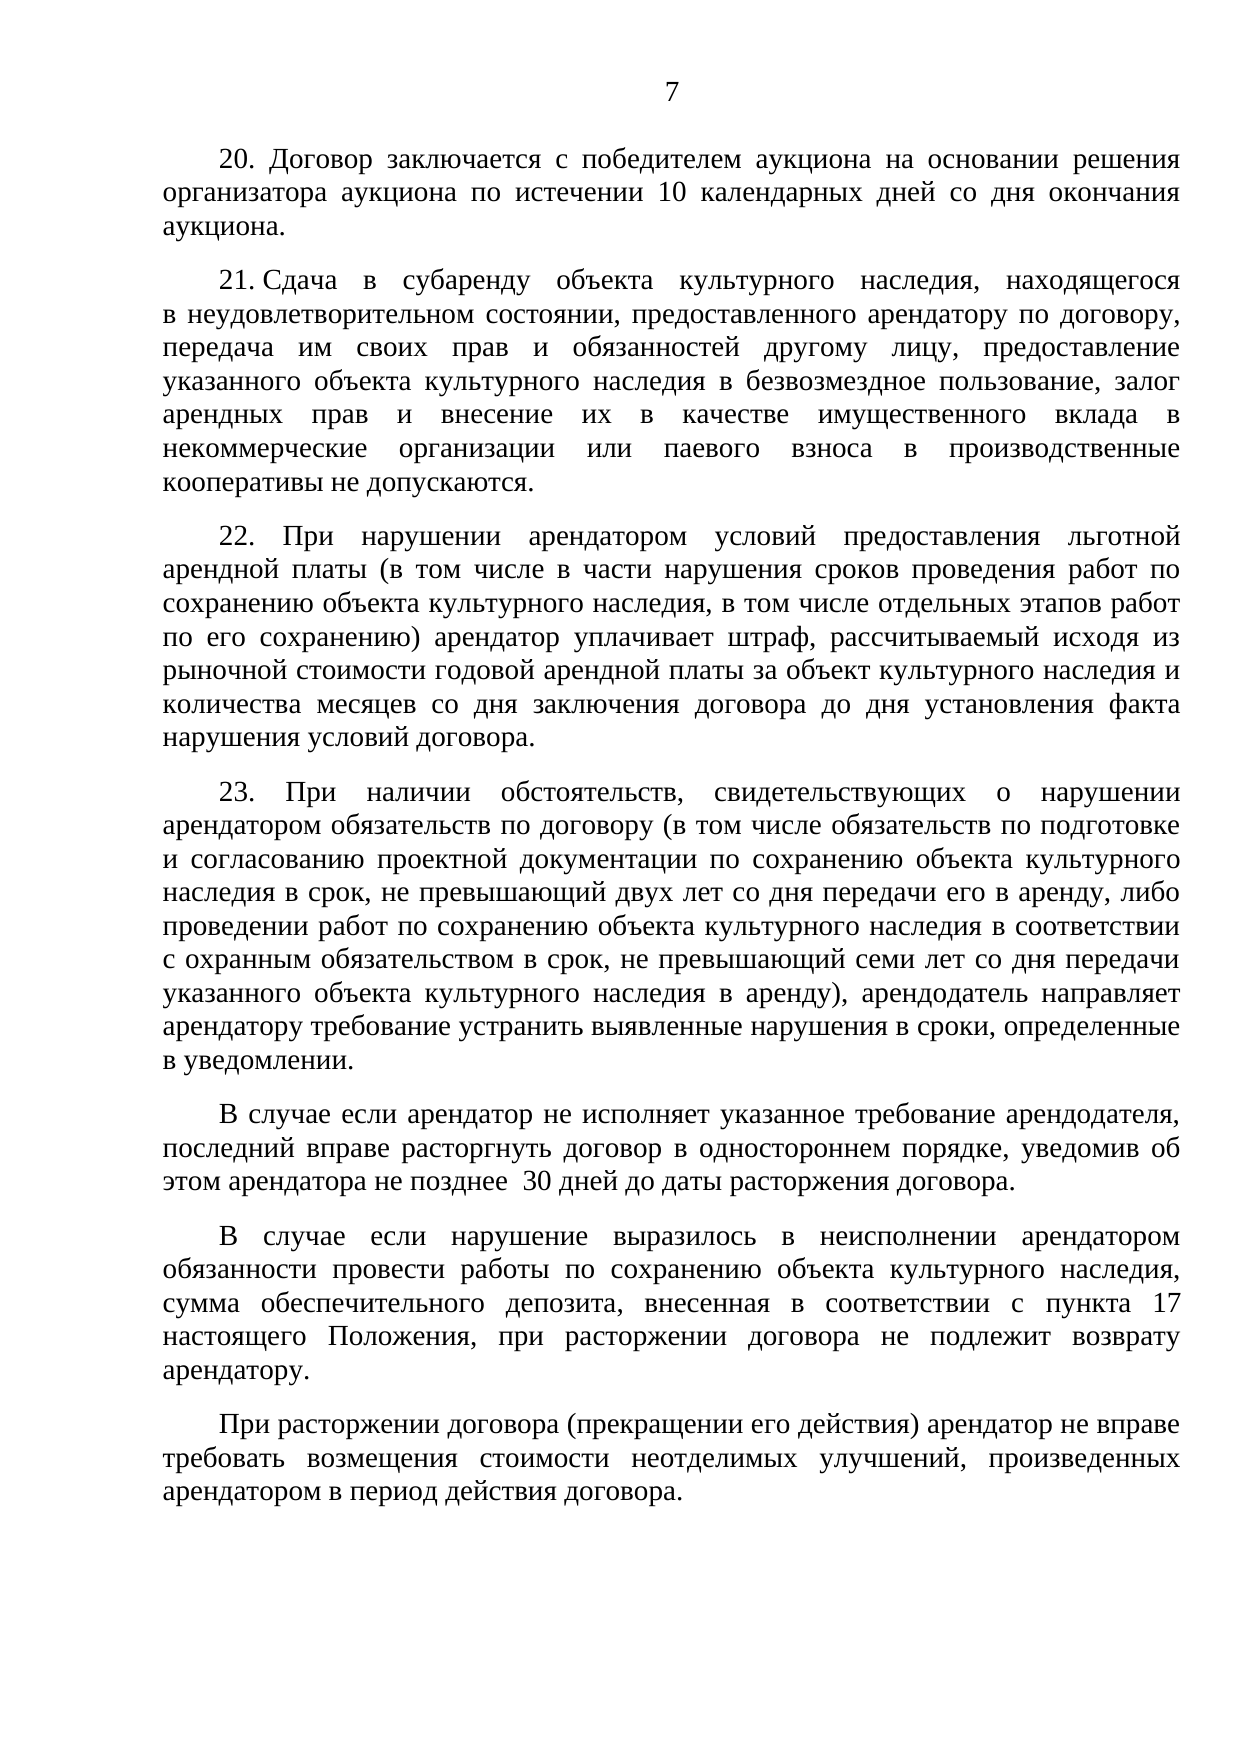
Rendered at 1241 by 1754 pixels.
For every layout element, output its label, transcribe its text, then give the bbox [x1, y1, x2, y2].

text В случае если нарушение выразилось в неисполнении арендатором обязанности провести работы по сохранению объекта культурного наследия, сумма обеспечительного депозита, внесенная в соответствии с пункта 17 настоящего Положения, при расторжении договора не подлежит возврату арендатору. [162, 1218, 1181, 1386]
text 22. При нарушении арендатором условий предоставления льготной арендной платы (в том числе в части нарушения сроков проведения работ по сохранению объекта культурного наследия, в том числе отдельных этапов работ по его сохранению) арендатор уплачивает штраф, рассчитываемый исходя из рыночной стоимости годовой арендной платы за объект культурного наследия и количества месяцев со дня заключения договора до дня установления факта нарушения условий договора. [162, 518, 1181, 753]
text 23. При наличии обстоятельств, свидетельствующих о нарушении арендатором обязательств по договору (в том числе обязательств по подготовке и согласованию проектной документации по сохранению объекта культурного наследия в срок, не превышающий двух лет со дня передачи его в аренду, либо проведении работ по сохранению объекта культурного наследия в соответствии с охранным обязательством в срок, не превышающий семи лет со дня передачи указанного объекта культурного наследия в аренду), арендодатель направляет арендатору требование устранить выявленные нарушения в сроки, определенные в уведомлении. [162, 774, 1181, 1076]
text В случае если арендатор не исполняет указанное требование арендодателя, последний вправе расторгнуть договор в одностороннем порядке, уведомив об этом арендатора не позднее 30 дней до даты расторжения договора. [162, 1096, 1181, 1197]
text 21. Сдача в субаренду объекта культурного наследия, находящегося в неудовлетворительном состоянии, предоставленного арендатору по договору, передача им своих прав и обязанностей другому лицу, предоставление указанного объекта культурного наследия в безвозмездное пользование, залог арендных прав и внесение их в качестве имущественного вклада в некоммерческие организации или паевого взноса в производственные кооперативы не допускаются. [162, 262, 1181, 497]
text 20. Договор заключается с победителем аукциона на основании решения организатора аукциона по истечении 10 календарных дней со дня окончания аукциона. [162, 141, 1181, 242]
text При расторжении договора (прекращении его действия) арендатор не вправе требовать возмещения стоимости неотделимых улучшений, произведенных арендатором в период действия договора. [162, 1406, 1181, 1507]
